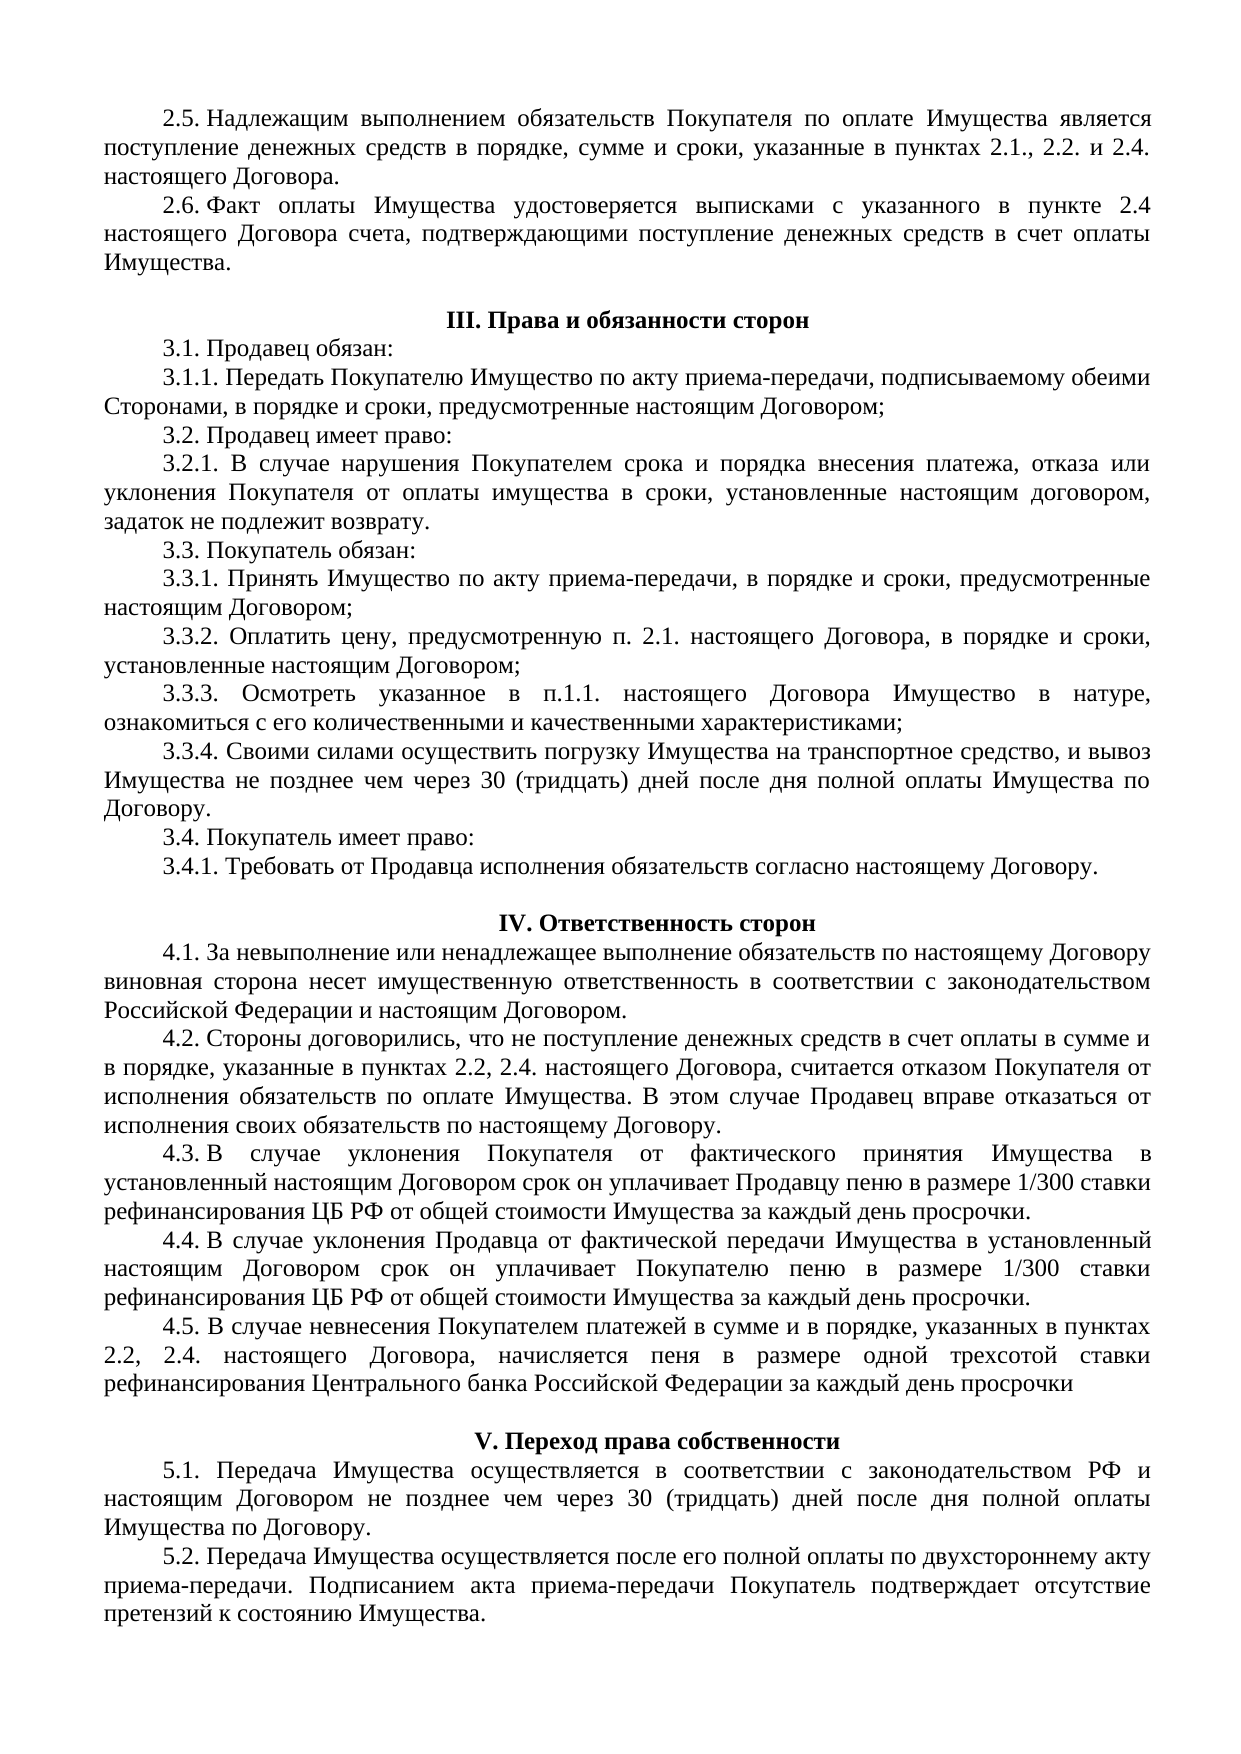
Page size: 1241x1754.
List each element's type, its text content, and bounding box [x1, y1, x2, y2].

text 3.4.1. Требовать от Продавца исполнения обязательств согласно настоящему Договору. [103, 851, 1152, 880]
text 2.5. Надлежащим выполнением обязательств Покупателя по оплате Имущества является поступление денежных средств в порядке, сумме и сроки, указанные в пунктах 2.1., 2.2. и 2.4. настоящего Договора. [103, 103, 1152, 190]
text 5.2. Передача Имущества осуществляется после его полной оплаты по двухстороннему акту приема-передачи. Подписанием акта приема-передачи Покупатель подтверждает отсутствие претензий к состоянию Имущества. [103, 1541, 1152, 1627]
text 3.3. Покупатель обязан: [103, 535, 1152, 563]
text IV. Ответственность сторон [103, 908, 1152, 937]
text 3.3.1. Принять Имущество по акту приема-передачи, в порядке и сроки, предусмотренные настоящим Договором; [103, 563, 1152, 621]
text III. Права и обязанности сторон [103, 305, 1152, 333]
text 3.4. Покупатель имеет право: [103, 822, 1152, 851]
text 3.2. Продавец имеет право: [103, 420, 1152, 448]
text 4.4. В случае уклонения Продавца от фактической передачи Имущества в установленный настоящим Договором срок он уплачивает Покупателю пеню в размере 1/300 ставки рефинансирования ЦБ РФ от общей стоимости Имущества за каждый день просрочки. [103, 1225, 1152, 1311]
text 4.1. За невыполнение или ненадлежащее выполнение обязательств по настоящему Договору виновная сторона несет имущественную ответственность в соответствии с законодательством Российской Федерации и настоящим Договором. [103, 937, 1152, 1023]
text 5.1. Передача Имущества осуществляется в соответствии с законодательством РФ и настоящим Договором не позднее чем через 30 (тридцать) дней после дня полной оплаты Имущества по Договору. [103, 1455, 1152, 1541]
text 3.3.4. Своими силами осуществить погрузку Имущества на транспортное средство, и вывоз Имущества не позднее чем через 30 (тридцать) дней после дня полной оплаты Имущества по Договору. [103, 736, 1152, 822]
text 2.6. Факт оплаты Имущества удостоверяется выписками с указанного в пункте 2.4 настоящего Договора счета, подтверждающими поступление денежных средств в счет оплаты Имущества. [103, 190, 1152, 276]
text 4.5. В случае невнесения Покупателем платежей в сумме и в порядке, указанных в пунктах 2.2, 2.4. настоящего Договора, начисляется пеня в размере одной трехсотой ставки рефинансирования Центрального банка Российской Федерации за каждый день просрочки [103, 1311, 1152, 1397]
text 3.3.2. Оплатить цену, предусмотренную п. 2.1. настоящего Договора, в порядке и сроки, установленные настоящим Договором; [103, 621, 1152, 678]
text 3.3.3. Осмотреть указанное в п.1.1. настоящего Договора Имущество в натуре, ознакомиться с его количественными и качественными характеристиками; [103, 678, 1152, 736]
text 3.1. Продавец обязан: [103, 333, 1152, 362]
text 4.3. В случае уклонения Покупателя от фактического принятия Имущества в установленный настоящим Договором срок он уплачивает Продавцу пеню в размере 1/300 ставки рефинансирования ЦБ РФ от общей стоимости Имущества за каждый день просрочки. [103, 1138, 1152, 1225]
text V. Переход права собственности [103, 1426, 1152, 1455]
text 4.2. Стороны договорились, что не поступление денежных средств в счет оплаты в сумме и в порядке, указанные в пунктах 2.2, 2.4. настоящего Договора, считается отказом Покупателя от исполнения обязательств по оплате Имущества. В этом случае Продавец вправе отказаться от исполнения своих обязательств по настоящему Договору. [103, 1023, 1152, 1138]
text 3.2.1. В случае нарушения Покупателем срока и порядка внесения платежа, отказа или уклонения Покупателя от оплаты имущества в сроки, установленные настоящим договором, задаток не подлежит возврату. [103, 448, 1152, 535]
text 3.1.1. Передать Покупателю Имущество по акту приема-передачи, подписываемому обеими Сторонами, в порядке и сроки, предусмотренные настоящим Договором; [103, 362, 1152, 420]
